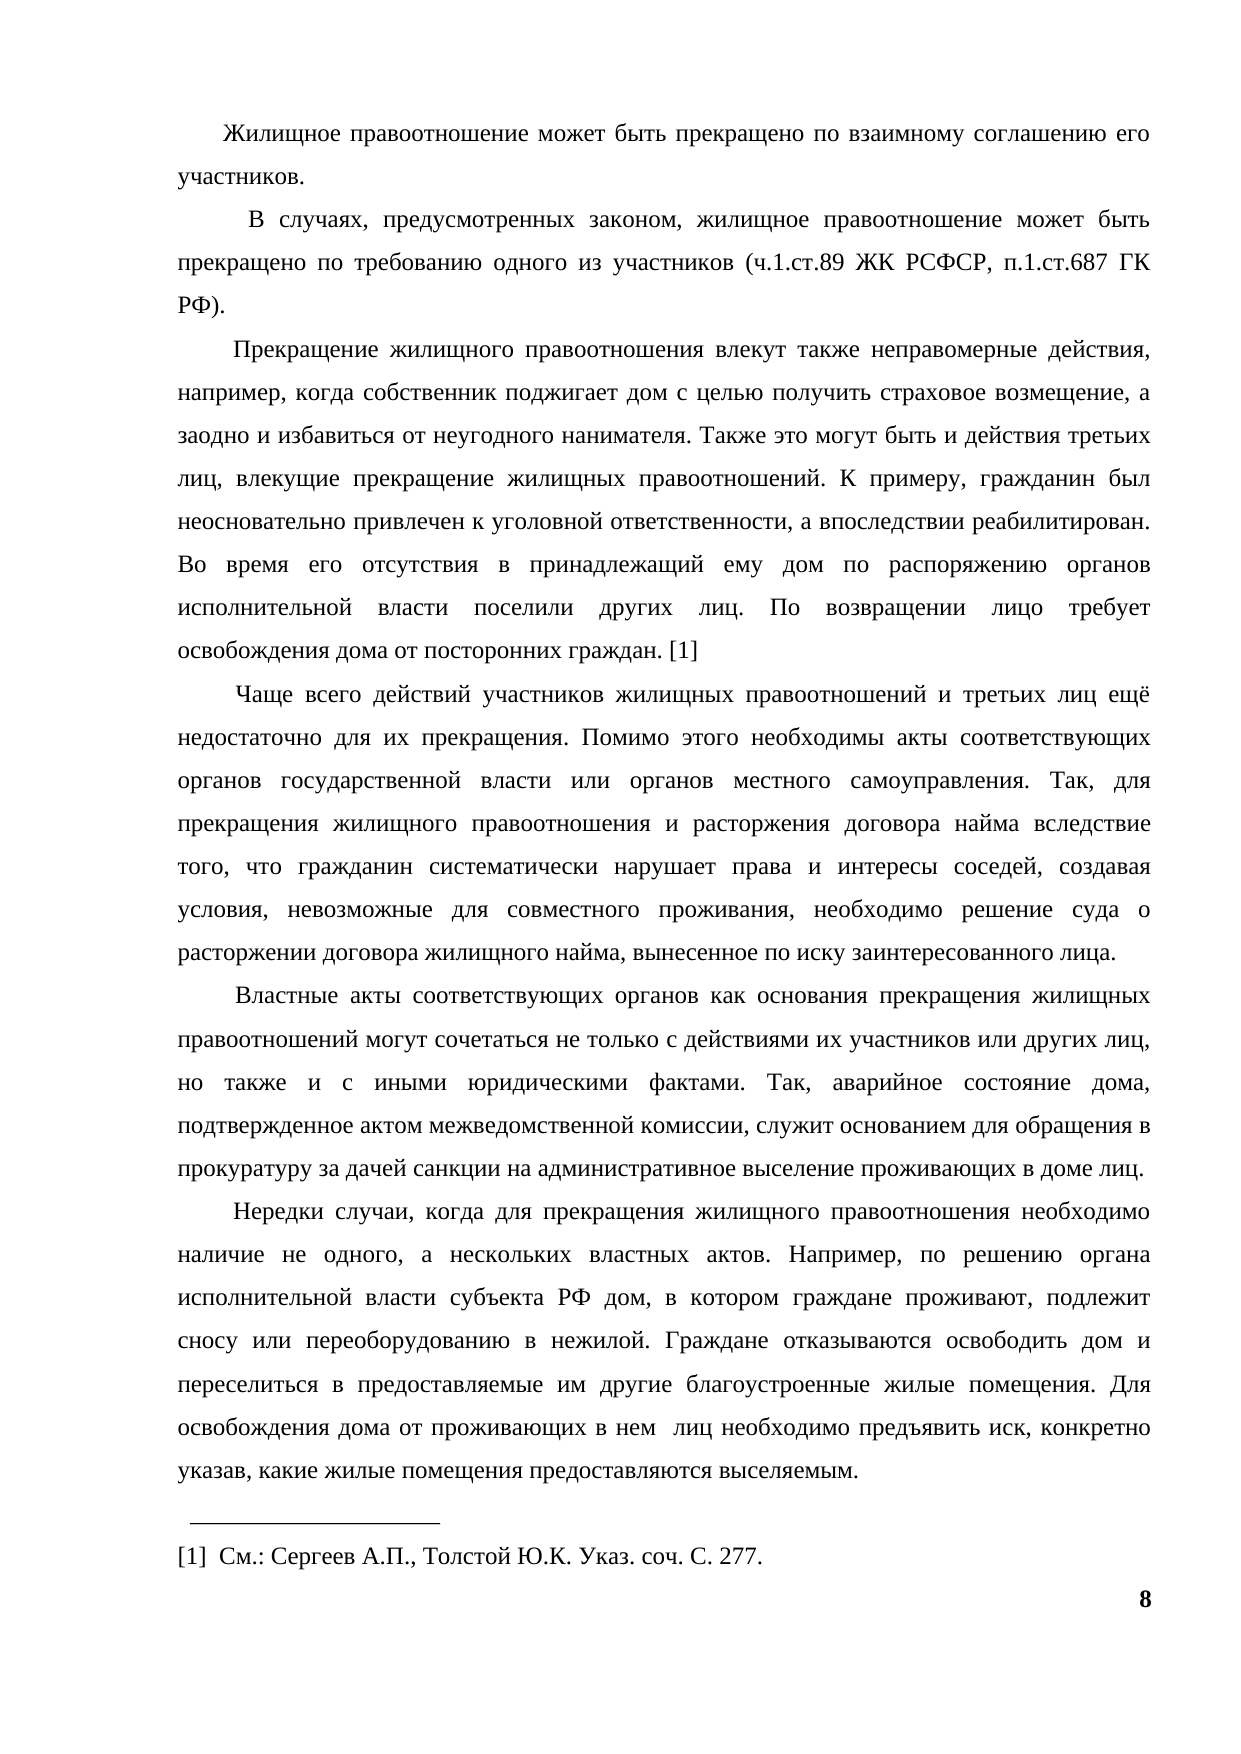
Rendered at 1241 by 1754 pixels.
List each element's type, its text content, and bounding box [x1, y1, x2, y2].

text [1] См.: Сергеев А.П., Толстой Ю.К. Указ. соч. С. 277. [177, 1541, 1152, 1570]
text Прекращение жилищного правоотношения влекут также неправомерные действия, например, когда собственник поджигает дом с целью получить страховое возмещение, а заодно и избавиться от неугодного нанимателя. Также это могут быть и действия третьих лиц, влекущие прекращение жилищных правоотношений. К примеру, гражданин был неосновательно привлечен к уголовной ответственности, а впоследствии реабилитирован. Во время его отсутствия в принадлежащий ему дом по распоряжению органов исполнительной власти поселили других лиц. По возвращении лицо требует освобождения дома от посторонних граждан. [1] [177, 334, 1152, 664]
text Жилищное правоотношение может быть прекращено по взаимному соглашению его участников. [177, 118, 1152, 190]
text ____________________ [177, 1498, 1152, 1527]
text 8 [177, 1584, 1152, 1613]
text Властные акты соответствующих органов как основания прекращения жилищных правоотношений могут сочетаться не только с действиями их участников или других лиц, но также и с иными юридическими фактами. Так, аварийное состояние дома, подтвержденное актом межведомственной комиссии, служит основанием для обращения в прокуратуру за дачей санкции на административное выселение проживающих в доме лиц. [177, 981, 1152, 1182]
text Чаще всего действий участников жилищных правоотношений и третьих лиц ещё недостаточно для их прекращения. Помимо этого необходимы акты соответствующих органов государственной власти или органов местного самоуправления. Так, для прекращения жилищного правоотношения и расторжения договора найма вследствие того, что гражданин систематически нарушает права и интересы соседей, создавая условия, невозможные для совместного проживания, необходимо решение суда о расторжении договора жилищного найма, вынесенное по иску заинтересованного лица. [177, 679, 1152, 966]
text Нередки случаи, когда для прекращения жилищного правоотношения необходимо наличие не одного, а нескольких властных актов. Например, по решению органа исполнительной власти субъекта РФ дом, в котором граждане проживают, подлежит сносу или переоборудованию в нежилой. Граждане отказываются освободить дом и переселиться в предоставляемые им другие благоустроенные жилые помещения. Для освобождения дома от проживающих в нем лиц необходимо предъявить иск, конкретно указав, какие жилые помещения предоставляются выселяемым. [177, 1196, 1152, 1484]
text В случаях, предусмотренных законом, жилищное правоотношение может быть прекращено по требованию одного из участников (ч.1.ст.89 ЖК РСФСР, п.1.ст.687 ГК РФ). [177, 204, 1152, 319]
